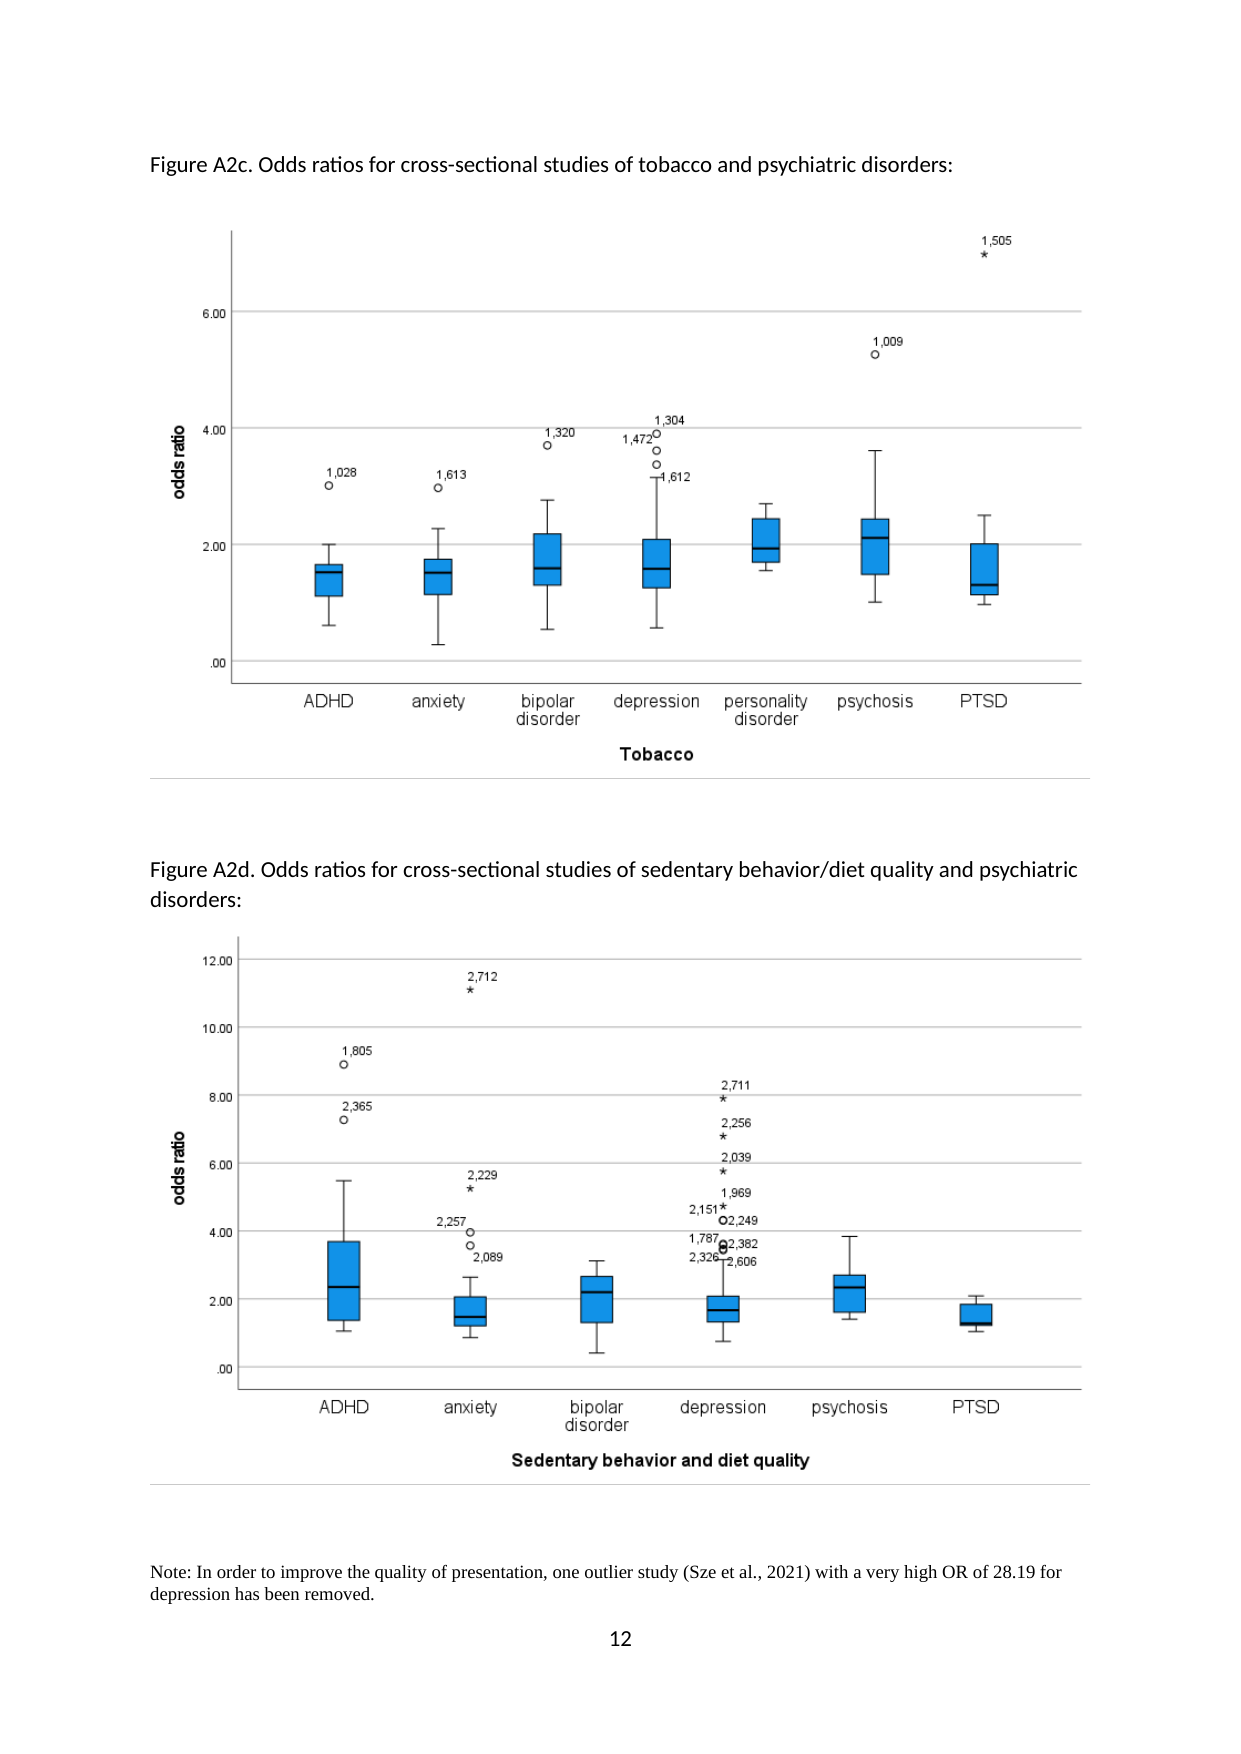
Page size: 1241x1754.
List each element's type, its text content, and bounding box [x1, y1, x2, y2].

text Figure A2c. Odds ratios for cross-sectional studies of tobacco and psychiatric disorders: [150, 150, 1090, 178]
picture [150, 225, 1091, 836]
text Figure A2d. Odds ratios for cross-sectional studies of sedentary behavior/diet quality and psychiatric disorders: [150, 855, 1090, 913]
picture [150, 931, 1091, 1542]
text Note: In order to improve the quality of presentation, one outlier study (Sze et al., 2021) with a very high OR of 28.19 for depression has been removed. [150, 1561, 1090, 1604]
